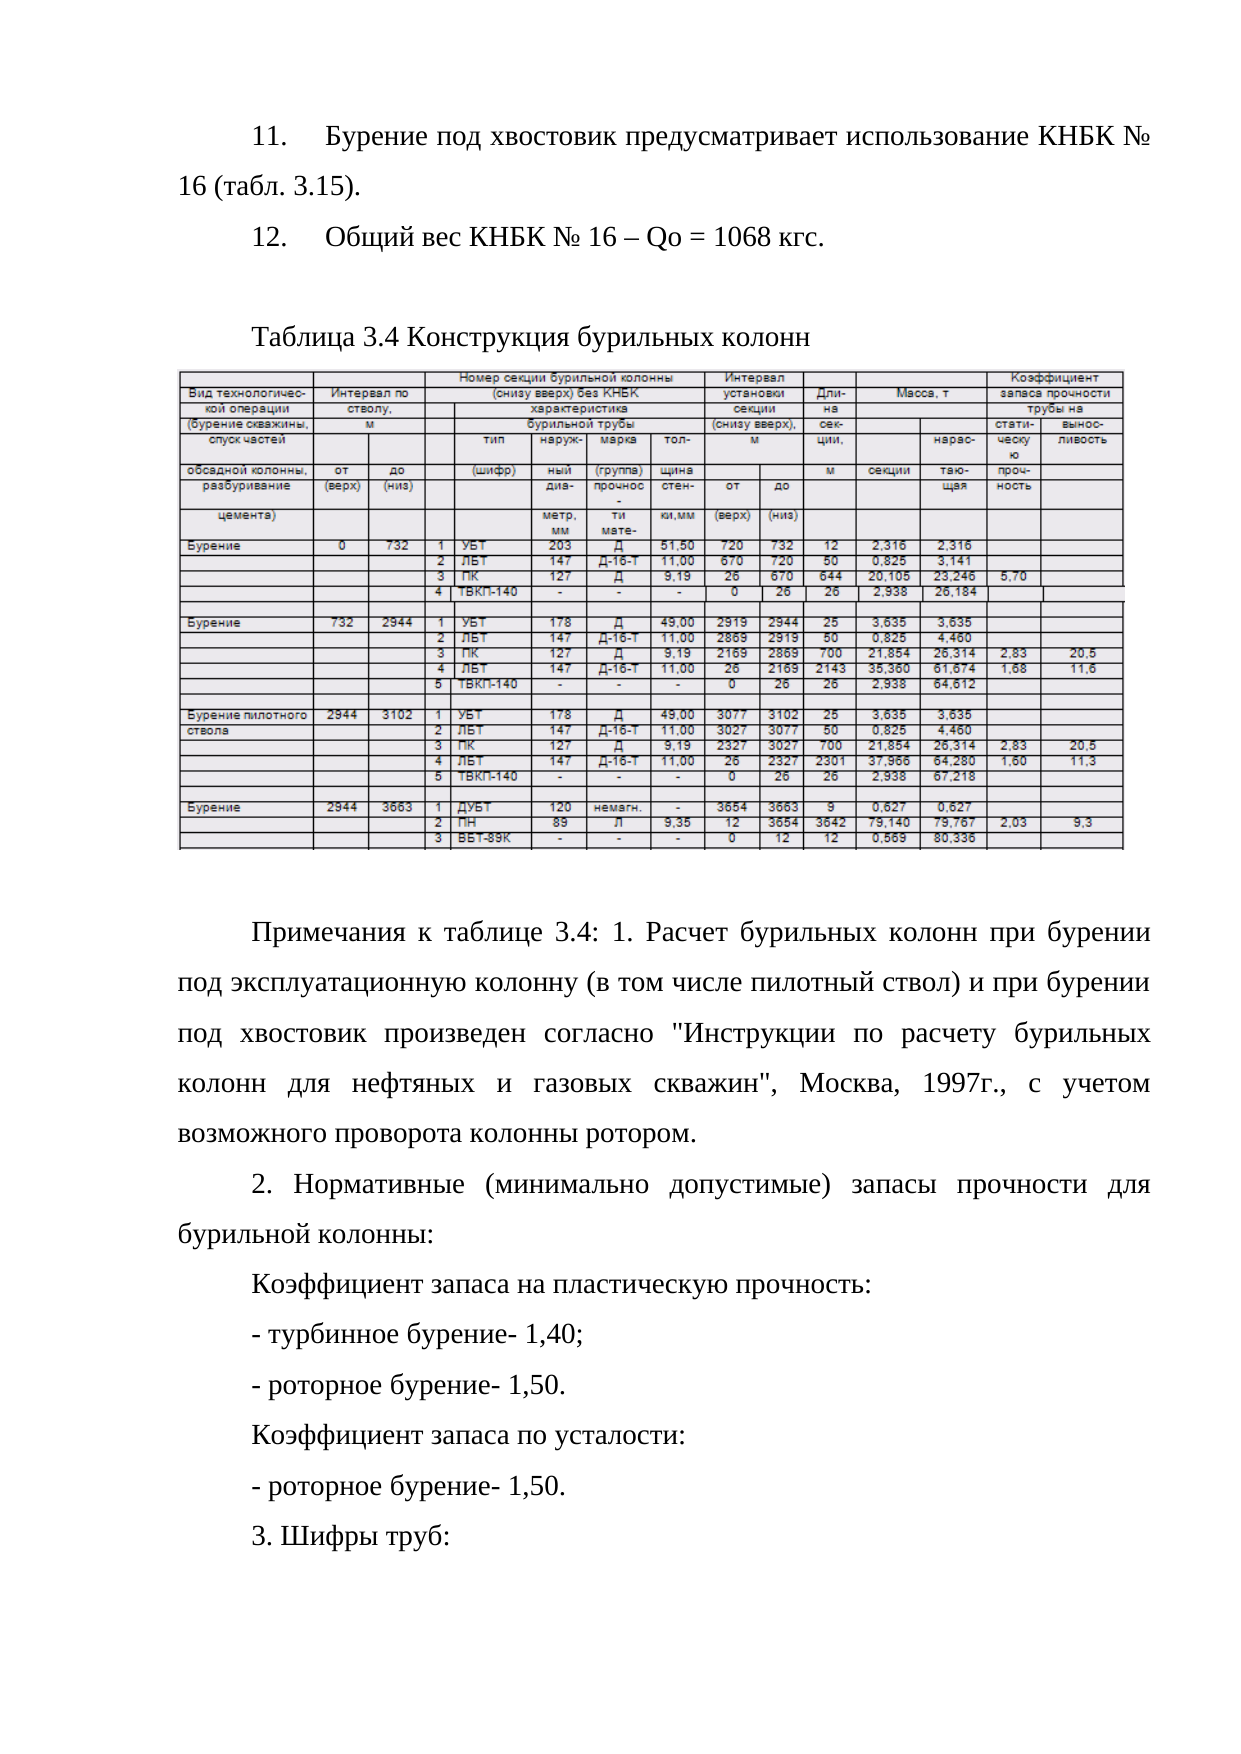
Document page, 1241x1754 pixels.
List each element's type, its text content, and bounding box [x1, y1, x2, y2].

subtitle Таблица 3.4 Конструкция бурильных колонн [177, 319, 1152, 353]
text 3. Шифры труб [177, 1518, 1152, 1551]
text - роторное бурение- 1,50. [177, 1468, 1152, 1501]
text Примечания к таблице 3.4: 1. Расчет бурильных колонн при бурении под эксплуатационную колонну (в том числе пилотный ствол) и при бурении под хвостовик произведен согласно "Инструкции по расчету бурильных колонн для нефтяных и газовых скважин", Москва, 1997г., с учетом возможного проворота колонны ротором. [177, 914, 1152, 1149]
text Коэффициент запаса по усталости: [177, 1417, 1152, 1451]
picture [177, 369, 1125, 850]
text - турбинное бурение- 1,40; [177, 1317, 1152, 1350]
list Бурение под хвостовик предусматривает использование КНБК № 16 (табл. 3.15). [177, 118, 1152, 202]
text - роторное бурение- 1,50. [177, 1367, 1152, 1401]
text 2. Нормативные (минимально допустимые) запасы прочности для бурильной колонны: [177, 1166, 1152, 1249]
text Коэффициент запаса на пластическую прочность: [177, 1266, 1152, 1300]
list Общий вес КНБК № 16 – Qо = 1068 кгс. [177, 219, 1152, 252]
